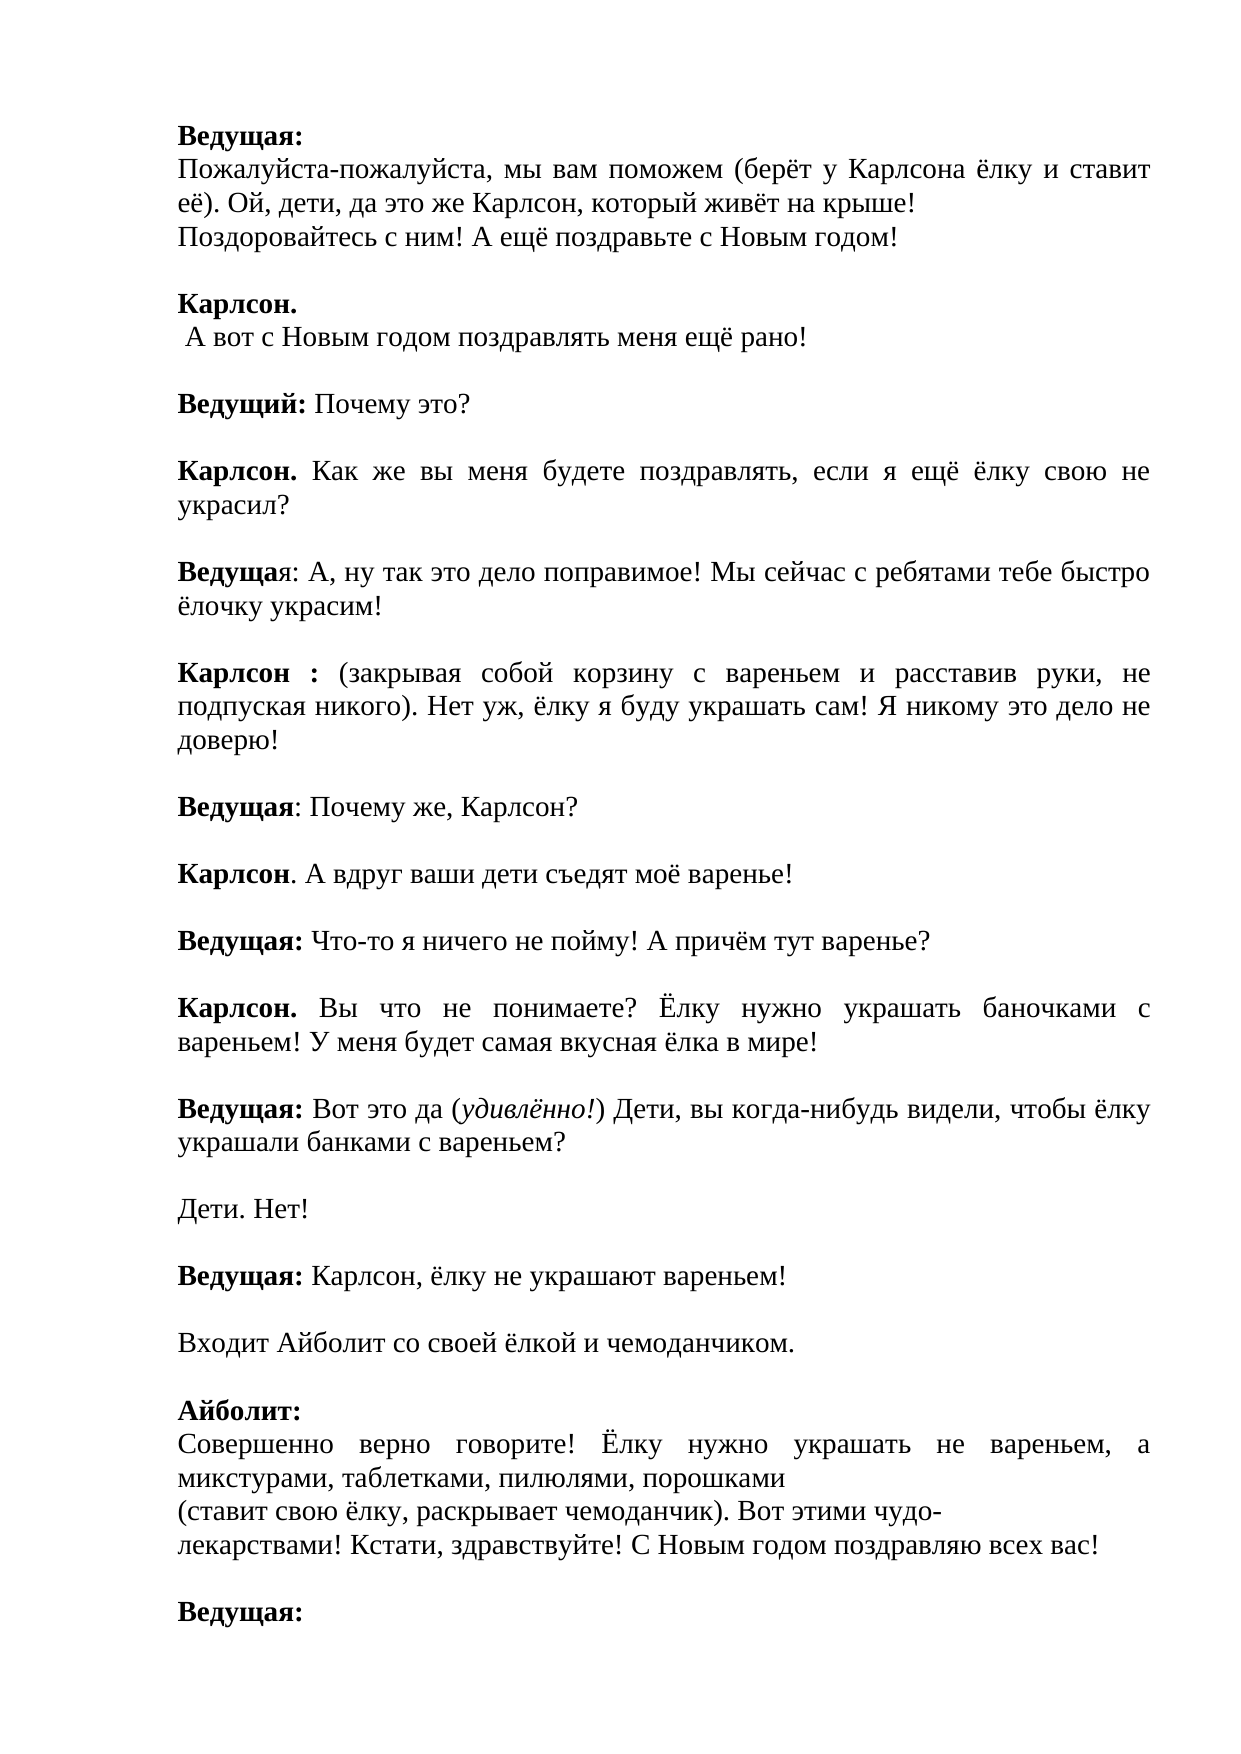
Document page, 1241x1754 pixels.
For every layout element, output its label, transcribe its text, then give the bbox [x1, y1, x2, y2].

text Входит Айболит со своей ёлкой и чемоданчиком. [177, 1326, 1152, 1359]
text Пожалуйста-пожалуйста, мы вам поможем (берёт у Карлсона ёлку и ставит её). Ой, дети, да это же Карлсон, который живёт на крыше! [177, 152, 1152, 219]
text Карлсон. А вдруг ваши дети съедят моё варенье! [177, 856, 1152, 889]
text Ведущая: [177, 1594, 1152, 1627]
text Карлсон. Вы что не понимаете? Ёлку нужно украшать баночками с вареньем! У меня будет самая вкусная ёлка в мире! [177, 990, 1152, 1057]
text Дети. Нет! [177, 1191, 1152, 1225]
text Ведущая: А, ну так это дело поправимое! Мы сейчас с ребятами тебе быстро ёлочку украсим! [177, 554, 1152, 621]
text Поздоровайтесь с ним! А ещё поздравьте с Новым годом! [177, 219, 1152, 252]
text Ведущая: Что-то я ничего не пойму! А причём тут варенье? [177, 923, 1152, 957]
text Ведущая: Вот это да (удивлённо!) Дети, вы когда-нибудь видели, чтобы ёлку украшали банками с вареньем? [177, 1091, 1152, 1158]
text Ведущая: Карлсон, ёлку не украшают вареньем! [177, 1258, 1152, 1292]
text Карлсон : (закрывая собой корзину с вареньем и расставив руки, не подпуская никого). Нет уж, ёлку я буду украшать сам! Я никому это дело не доверю! [177, 655, 1152, 755]
text лекарствами! Кстати, здравствуйте! С Новым годом поздравляю всех вас! [177, 1527, 1152, 1560]
text Карлсон. [177, 286, 1152, 319]
text Ведущая: Почему же, Карлсон? [177, 789, 1152, 822]
text Ведущая: [177, 118, 1152, 152]
text А вот с Новым годом поздравлять меня ещё рано! [177, 319, 1152, 353]
text Совершенно верно говорите! Ёлку нужно украшать не вареньем, а микстурами, таблетками, пилюлями, порошками [177, 1426, 1152, 1493]
text Ведущий: Почему это? [177, 386, 1152, 420]
text (ставит свою ёлку, раскрывает чемоданчик). Вот этими чудо- [177, 1493, 1152, 1527]
text Айболит: [177, 1393, 1152, 1426]
text Карлсон. Как же вы меня будете поздравлять, если я ещё ёлку свою не украсил? [177, 453, 1152, 521]
